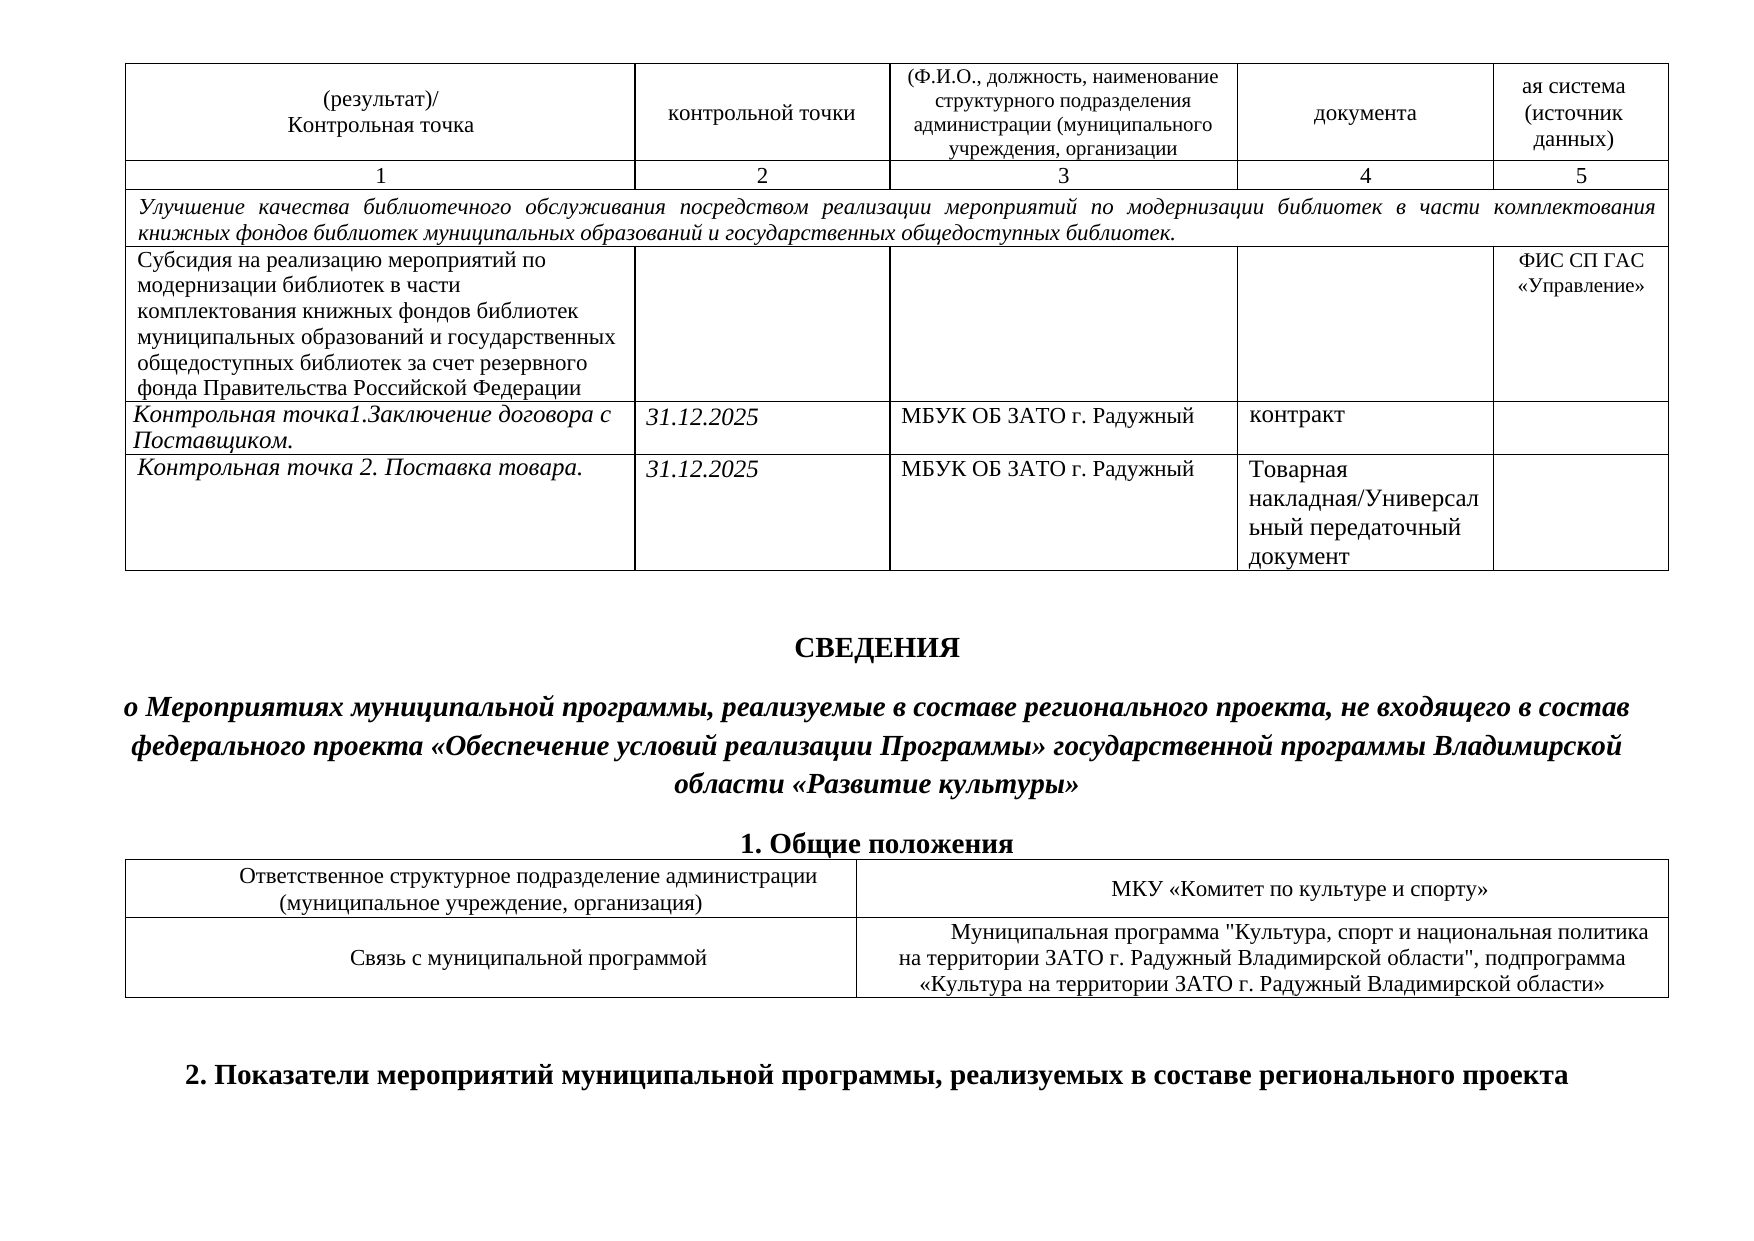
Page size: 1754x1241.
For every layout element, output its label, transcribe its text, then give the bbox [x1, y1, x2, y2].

table_cell ФИС СП ГАС «Управление» [1494, 247, 1668, 401]
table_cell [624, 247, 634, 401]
table_cell [636, 247, 889, 401]
text 2. Показатели мероприятий муниципальной программы, реализуемых в составе регионального проекта [118, 1057, 1636, 1091]
table_cell [891, 247, 1237, 401]
table_cell 2 [636, 161, 889, 188]
table_cell контракт [1238, 402, 1493, 453]
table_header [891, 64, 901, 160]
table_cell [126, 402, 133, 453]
table_header Ответственное структурное подразделение администрации (муниципальное учреждение, организация) [126, 860, 856, 917]
text 1. Общие положения [118, 826, 1636, 859]
table_cell [1238, 247, 1493, 401]
text СВЕДЕНИЯ [118, 630, 1636, 663]
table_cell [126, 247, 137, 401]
table_cell 31.12.2025 [636, 455, 889, 569]
table_cell Улучшение качества библиотечного обслуживания посредством реализации мероприятий по модернизации библиотек в части комплектования книжных фондов библиотек муниципальных образований и государственных общедоступных библиотек. [126, 190, 1668, 246]
table_cell Контрольная точка 2. Поставка товара. [126, 455, 634, 569]
table_cell 3 [891, 161, 1237, 188]
table_cell [1494, 402, 1668, 453]
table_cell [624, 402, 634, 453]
table_cell 1 [126, 161, 634, 188]
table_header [126, 64, 634, 160]
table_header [1238, 64, 1493, 160]
table_cell 4 [1238, 161, 1493, 188]
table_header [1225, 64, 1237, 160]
table_cell Связь с муниципальной программой [126, 918, 856, 997]
table_cell 31.12.2025 [636, 402, 889, 453]
table_cell Муниципальная программа "Культура, спорт и национальная политика на территории ЗАТО г. Радужный Владимирской области", подпрограмма «Культура на территории ЗАТО г. Радужный Владимирской области» [857, 918, 1668, 997]
table_cell МБУК ОБ ЗАТО г. Радужный [891, 455, 1237, 569]
table_cell [1494, 455, 1668, 569]
table_cell 5 [1494, 161, 1668, 188]
table_header МКУ «Комитет по культуре и спорту» [857, 860, 1668, 917]
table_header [1494, 64, 1668, 160]
table_cell МБУК ОБ ЗАТО г. Радужный [891, 402, 1237, 453]
text о Мероприятиях муниципальной программы, реализуемые в составе регионального проекта, не входящего в состав федерального проекта «Обеспечение условий реализации Программы» государственной программы Владимирской области «Развитие культуры» [118, 689, 1636, 800]
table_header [636, 64, 889, 160]
